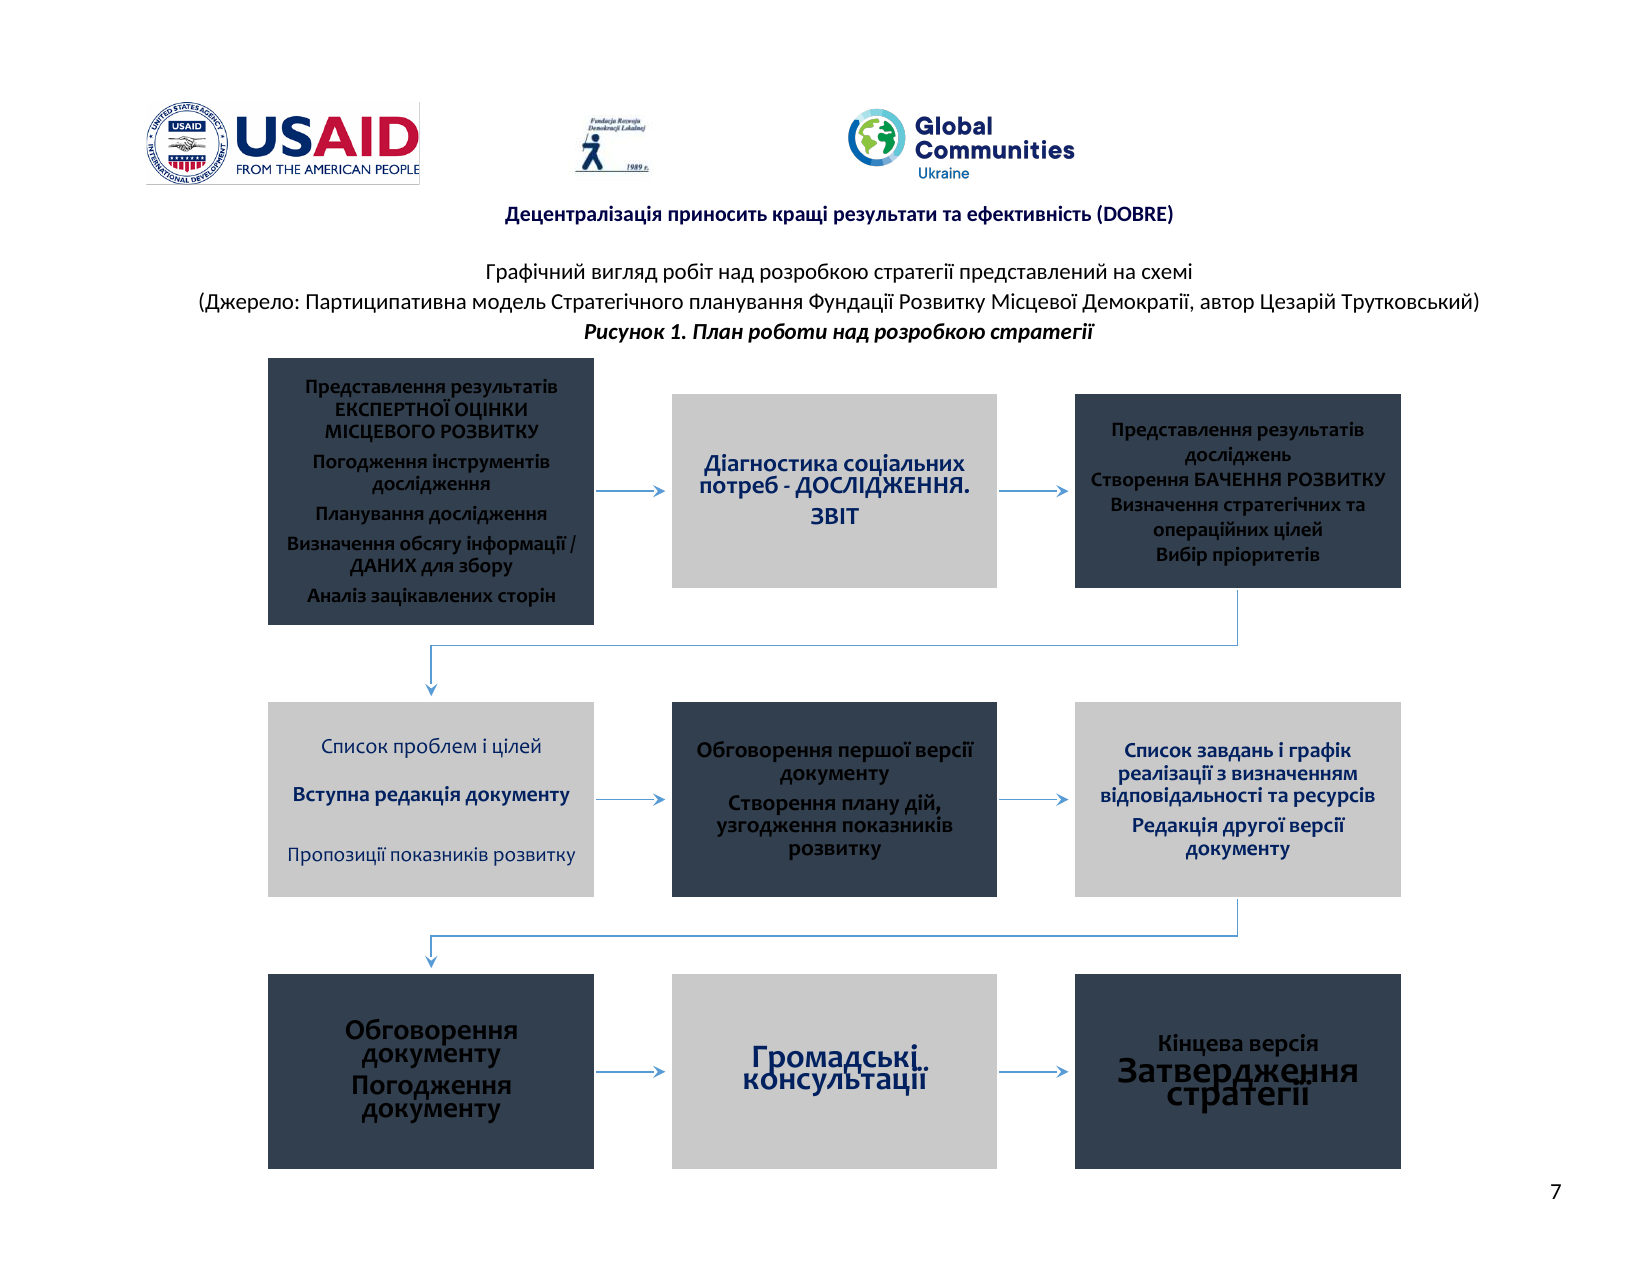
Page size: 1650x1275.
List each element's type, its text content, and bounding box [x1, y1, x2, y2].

text (Джерело: Партиципативна модель Стратегічного планування Фундації Розвитку Місцевої Демократії, автор Цезарій Трутковський) [118, 287, 1561, 315]
picture [567, 100, 658, 188]
text Графічний вигляд робіт над розробкою стратегії представлений на схемі [118, 257, 1561, 285]
text Рисунок 1. План роботи над розробкою стратегії [118, 317, 1561, 345]
picture [843, 104, 1079, 183]
picture [146, 102, 420, 185]
